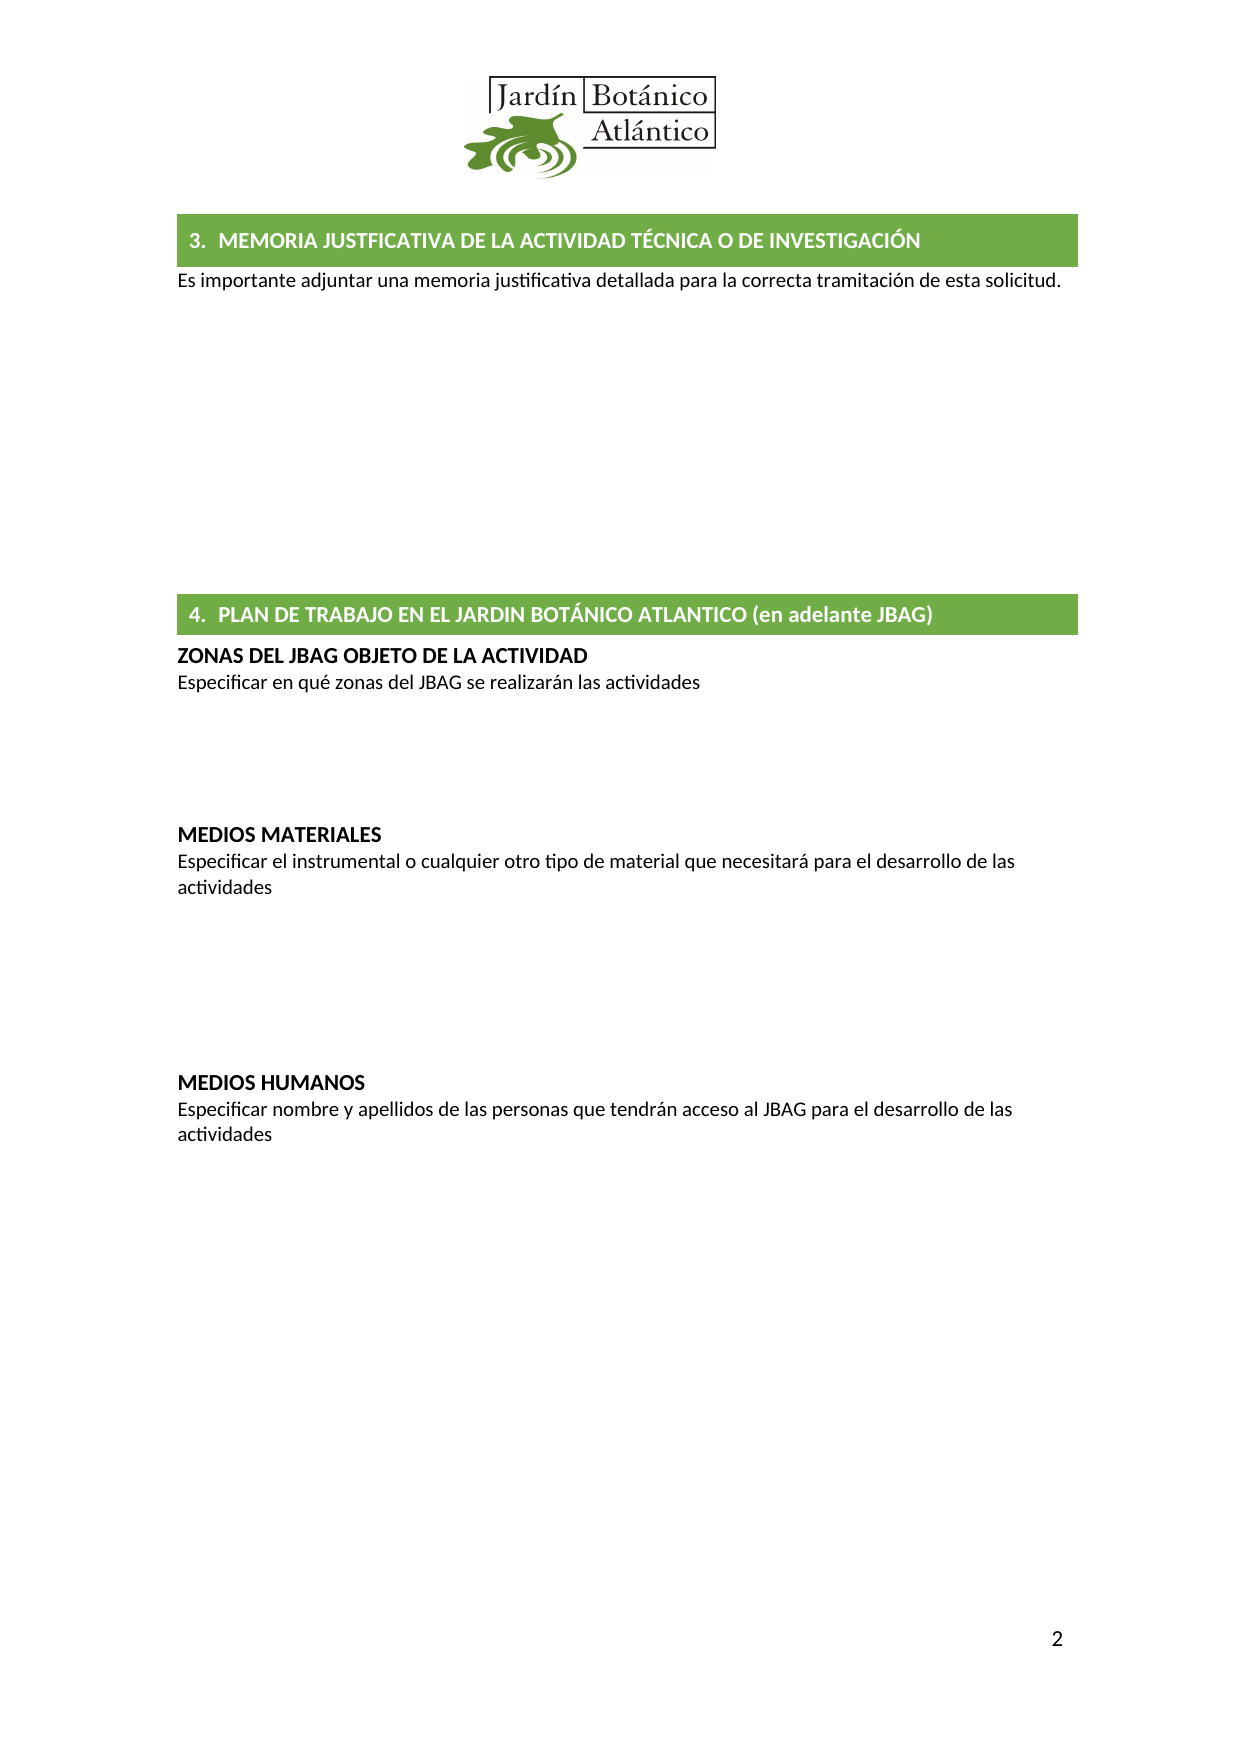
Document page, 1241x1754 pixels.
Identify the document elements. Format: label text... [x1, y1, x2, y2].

text ZONAS DEL JBAG OBJETO DE LA ACTIVIDAD [177, 641, 1063, 669]
table_header MEMORIA JUSTFICATIVA DE LA ACTIVIDAD TÉCNICA O DE INVESTIGACIÓN [177, 214, 1078, 267]
text Especificar nombre y apellidos de las personas que tendrán acceso al JBAG para el desarrollo de las actividades [177, 1096, 1063, 1147]
text MEDIOS HUMANOS [177, 1068, 1063, 1096]
table_header PLAN DE TRABAJO EN EL JARDIN BOTÁNICO ATLANTICO (en adelante JBAG) [177, 594, 1078, 635]
text Especificar en qué zonas del JBAG se realizarán las actividades [177, 669, 1063, 694]
picture [464, 76, 716, 179]
text MEDIOS MATERIALES [177, 821, 1063, 849]
text Es importante adjuntar una memoria justificativa detallada para la correcta tramitación de esta solicitud. [177, 267, 1063, 292]
text Especificar el instrumental o cualquier otro tipo de material que necesitará para el desarrollo de las actividades [177, 849, 1063, 899]
